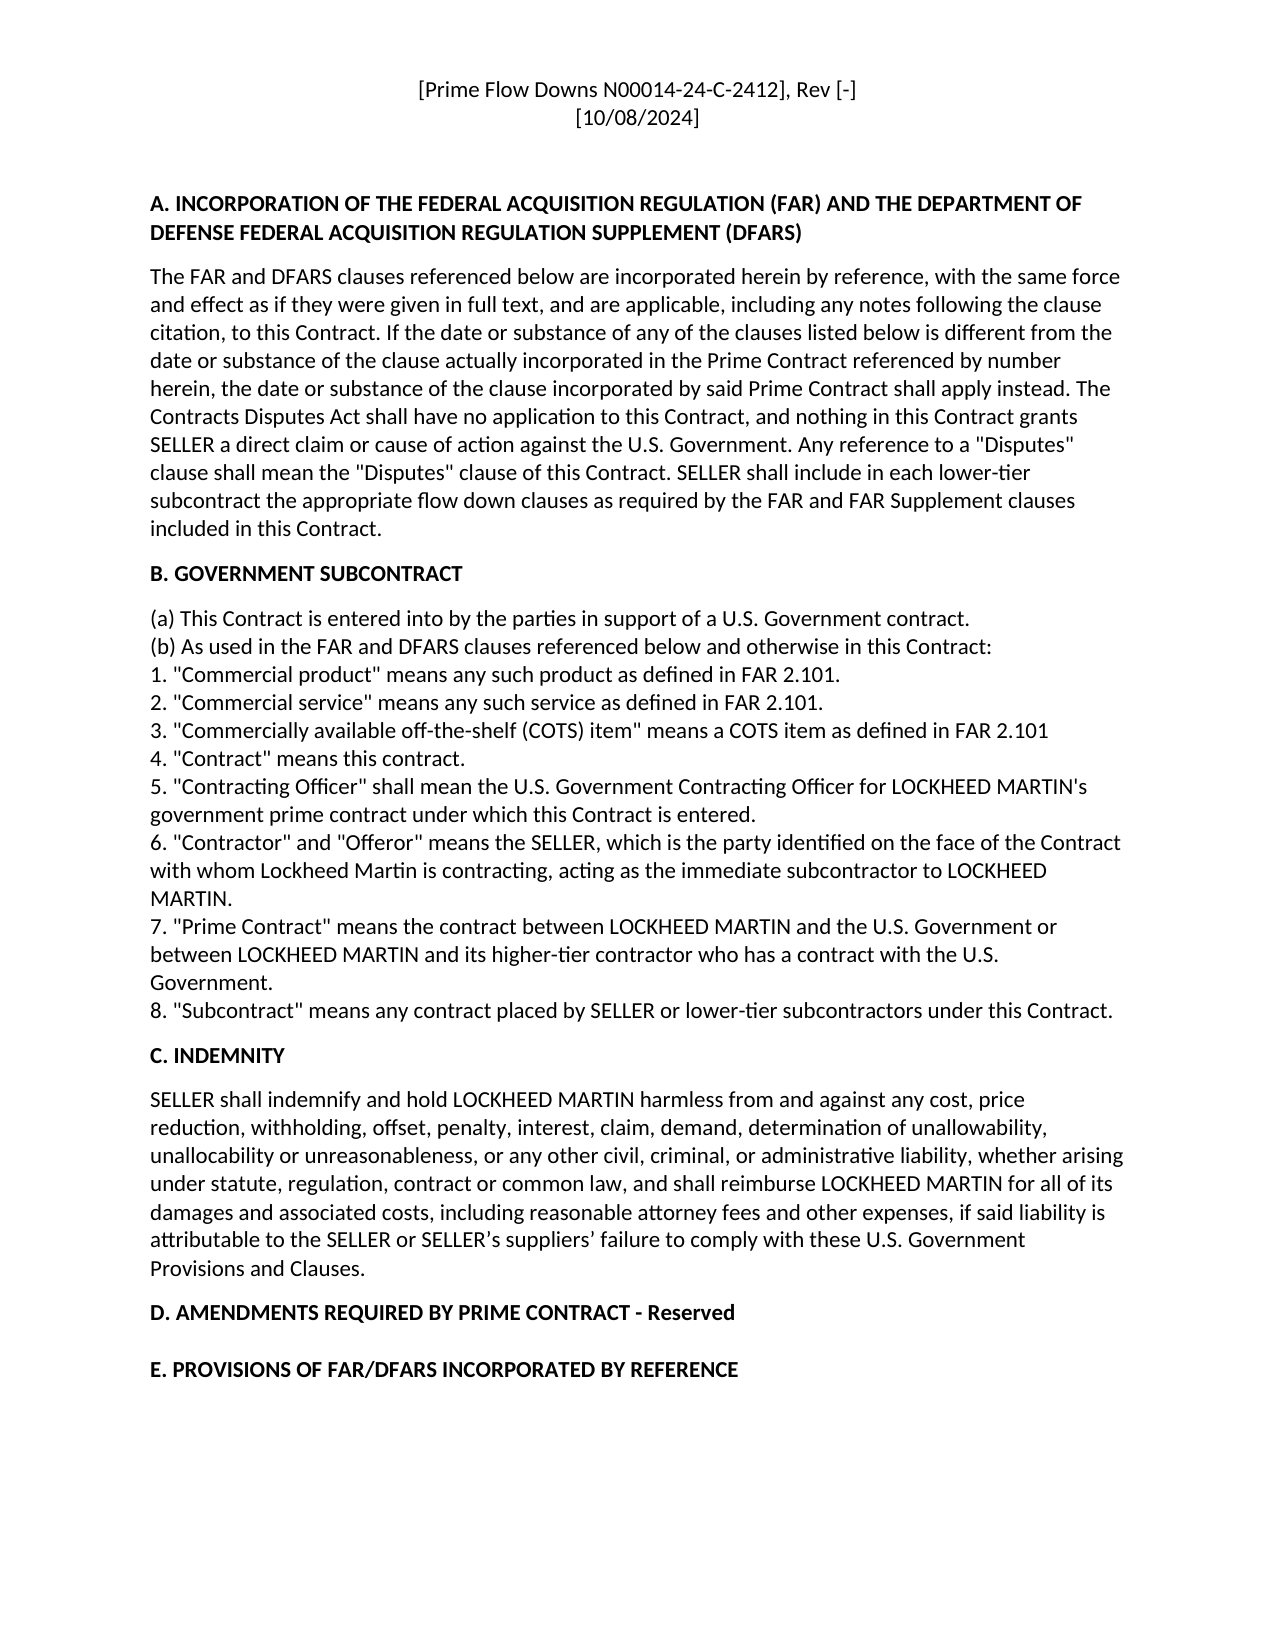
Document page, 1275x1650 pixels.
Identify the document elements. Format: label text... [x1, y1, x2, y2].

text E. PROVISIONS OF FAR/DFARS INCORPORATED BY REFERENCE [150, 1356, 1125, 1383]
text 3. "Commercially available off-the-shelf (COTS) item" means a COTS item as defined in FAR 2.101 [150, 716, 1125, 744]
text 5. "Contracting Officer" shall mean the U.S. Government Contracting Officer for LOCKHEED MARTIN's government prime contract under which this Contract is entered. [150, 772, 1125, 828]
text A. INCORPORATION OF THE FEDERAL ACQUISITION REGULATION (FAR) AND THE DEPARTMENT OF DEFENSE FEDERAL ACQUISITION REGULATION SUPPLEMENT (DFARS) [150, 189, 1125, 246]
text D. AMENDMENTS REQUIRED BY PRIME CONTRACT - Reserved [150, 1298, 1125, 1326]
text 7. "Prime Contract" means the contract between LOCKHEED MARTIN and the U.S. Government or between LOCKHEED MARTIN and its higher-tier contractor who has a contract with the U.S. Government. [150, 912, 1125, 996]
text (a) This Contract is entered into by the parties in support of a U.S. Government contract. [150, 604, 1125, 632]
text 6. "Contractor" and "Offeror" means the SELLER, which is the party identified on the face of the Contract with whom Lockheed Martin is contracting, acting as the immediate subcontractor to LOCKHEED MARTIN. [150, 828, 1125, 912]
text 2. "Commercial service" means any such service as defined in FAR 2.101. [150, 688, 1125, 716]
text (b) As used in the FAR and DFARS clauses referenced below and otherwise in this Contract: [150, 632, 1125, 660]
text The FAR and DFARS clauses referenced below are incorporated herein by reference, with the same force and effect as if they were given in full text, and are applicable, including any notes following the clause citation, to this Contract. If the date or substance of any of the clauses listed below is different from the date or substance of the clause actually incorporated in the Prime Contract referenced by number herein, the date or substance of the clause incorporated by said Prime Contract shall apply instead. The Contracts Disputes Act shall have no application to this Contract, and nothing in this Contract grants SELLER a direct claim or cause of action against the U.S. Government. Any reference to a "Disputes" clause shall mean the "Disputes" clause of this Contract. SELLER shall include in each lower-tier subcontract the appropriate flow down clauses as required by the FAR and FAR Supplement clauses included in this Contract. [150, 262, 1125, 542]
text B. GOVERNMENT SUBCONTRACT [150, 559, 1125, 587]
text C. INDEMNITY [150, 1041, 1125, 1069]
text 1. "Commercial product" means any such product as defined in FAR 2.101. [150, 660, 1125, 688]
text SELLER shall indemnify and hold LOCKHEED MARTIN harmless from and against any cost, price reduction, withholding, offset, penalty, interest, claim, demand, determination of unallowability, unallocability or unreasonableness, or any other civil, criminal, or administrative liability, whether arising under statute, regulation, contract or common law, and shall reimburse LOCKHEED MARTIN for all of its damages and associated costs, including reasonable attorney fees and other expenses, if said liability is attributable to the SELLER or SELLER’s suppliers’ failure to comply with these U.S. Government Provisions and Clauses. [150, 1086, 1125, 1282]
text 8. "Subcontract" means any contract placed by SELLER or lower-tier subcontractors under this Contract. [150, 996, 1125, 1024]
text 4. "Contract" means this contract. [150, 744, 1125, 772]
